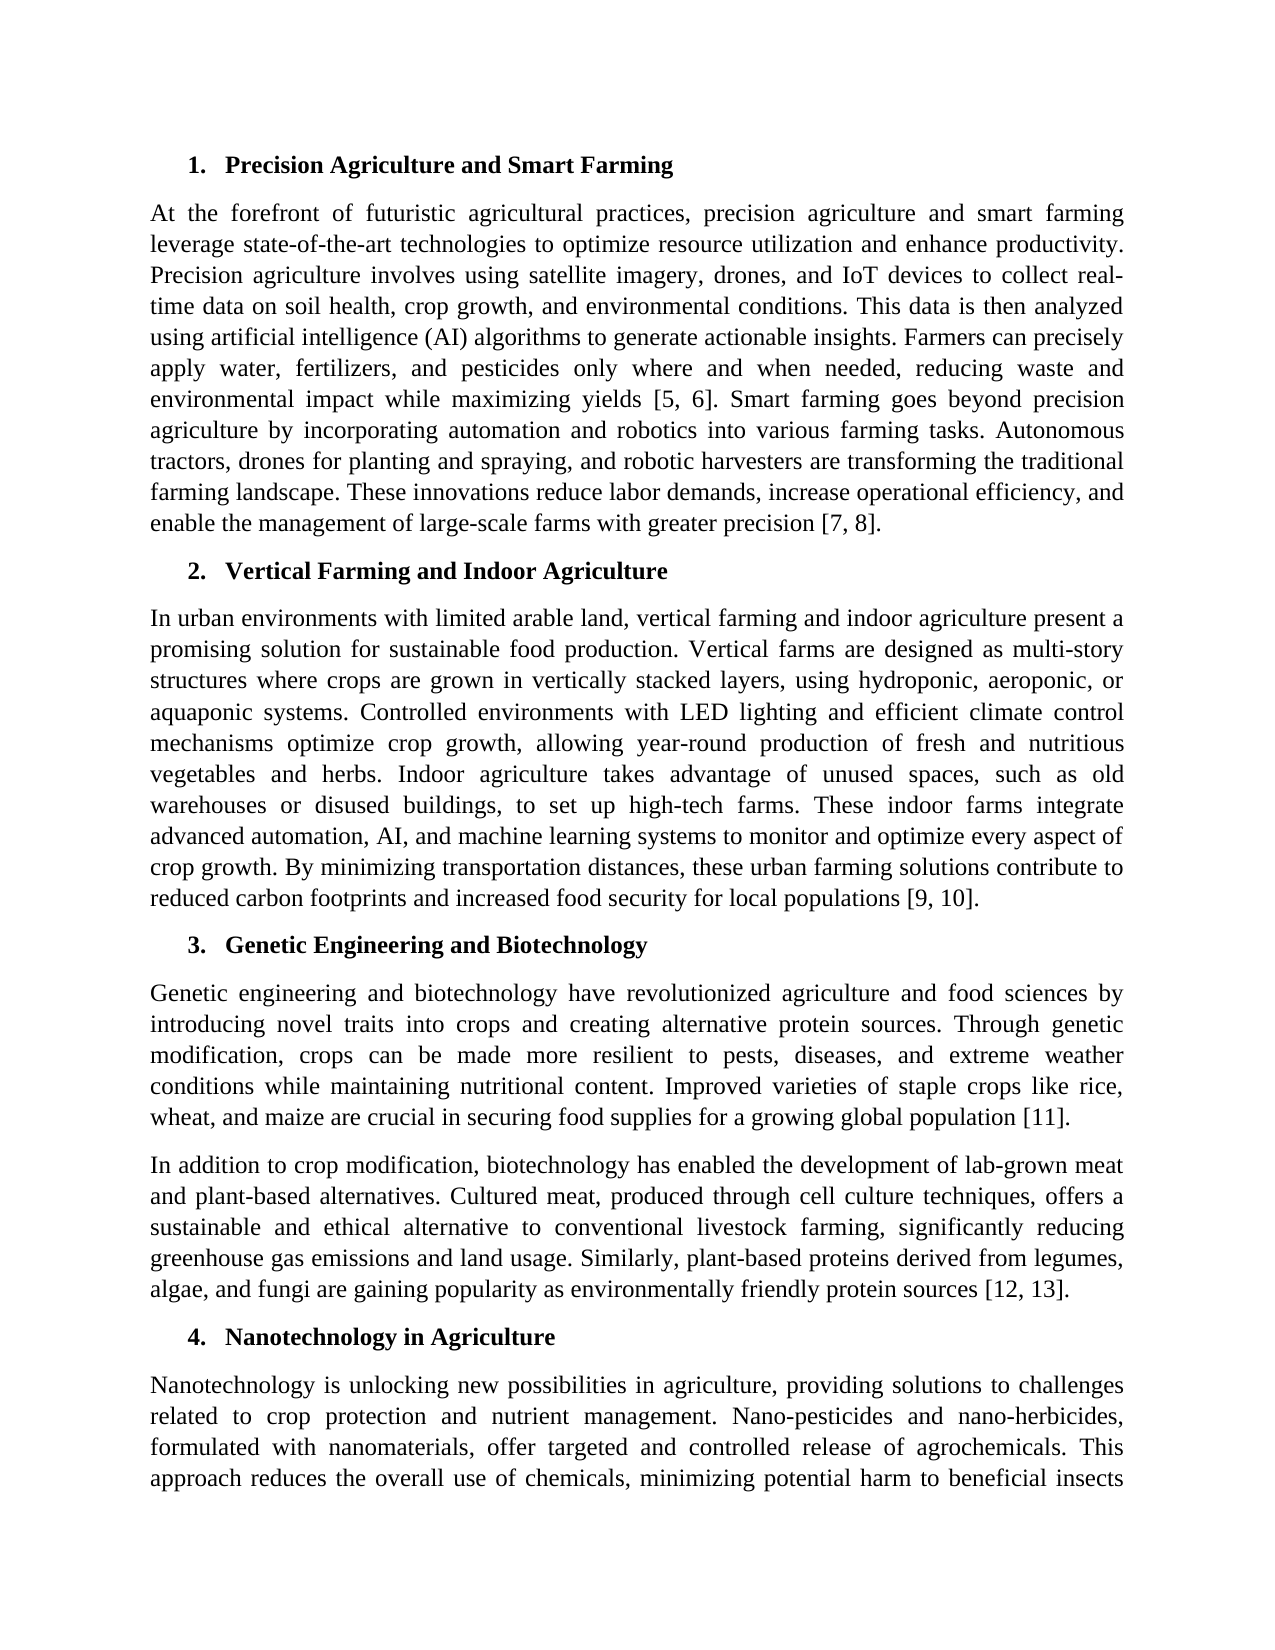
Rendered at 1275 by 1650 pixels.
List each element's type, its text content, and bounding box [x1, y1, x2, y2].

list Nanotechnology in Agriculture [187, 1322, 1125, 1351]
list Genetic Engineering and Biotechnology [187, 931, 1125, 959]
text In urban environments with limited arable land, vertical farming and indoor agriculture present a promising solution for sustainable food production. Vertical farms are designed as multi-story structures where crops are grown in vertically stacked layers, using hydroponic, aeroponic, or aquaponic systems. Controlled environments with LED lighting and efficient climate control mechanisms optimize crop growth, allowing year-round production of fresh and nutritious vegetables and herbs. Indoor agriculture takes advantage of unused spaces, such as old warehouses or disused buildings, to set up high-tech farms. These indoor farms integrate advanced automation, AI, and machine learning systems to monitor and optimize every aspect of crop growth. By minimizing transportation distances, these urban farming solutions contribute to reduced carbon footprints and increased food security for local populations [9, 10]. [150, 603, 1125, 912]
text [150, 1370, 1125, 1492]
text Genetic engineering and biotechnology have revolutionized agriculture and food sciences by introducing novel traits into crops and creating alternative protein sources. Through genetic modification, crops can be made more resilient to pests, diseases, and extreme weather conditions while maintaining nutritional content. Improved varieties of staple crops like rice, wheat, and maize are crucial in securing food supplies for a growing global population [11]. [150, 978, 1125, 1131]
list Precision Agriculture and Smart Farming [187, 150, 1125, 179]
text In addition to crop modification, biotechnology has enabled the development of lab-grown meat and plant-based alternatives. Cultured meat, produced through cell culture techniques, offers a sustainable and ethical alternative to conventional livestock farming, significantly reducing greenhouse gas emissions and land usage. Similarly, plant-based proteins derived from legumes, algae, and fungi are gaining popularity as environmentally friendly protein sources [12, 13]. [150, 1150, 1125, 1303]
list Vertical Farming and Indoor Agriculture [187, 556, 1125, 584]
text At the forefront of futuristic agricultural practices, precision agriculture and smart farming leverage state-of-the-art technologies to optimize resource utilization and enhance productivity. Precision agriculture involves using satellite imagery, drones, and IoT devices to collect real-time data on soil health, crop growth, and environmental conditions. This data is then analyzed using artificial intelligence (AI) algorithms to generate actionable insights. Farmers can precisely apply water, fertilizers, and pesticides only where and when needed, reducing waste and environmental impact while maximizing yields [5, 6]. Smart farming goes beyond precision agriculture by incorporating automation and robotics into various farming tasks. Autonomous tractors, drones for planting and spraying, and robotic harvesters are transforming the traditional farming landscape. These innovations reduce labor demands, increase operational efficiency, and enable the management of large-scale farms with greater precision [7, 8]. [150, 198, 1125, 537]
